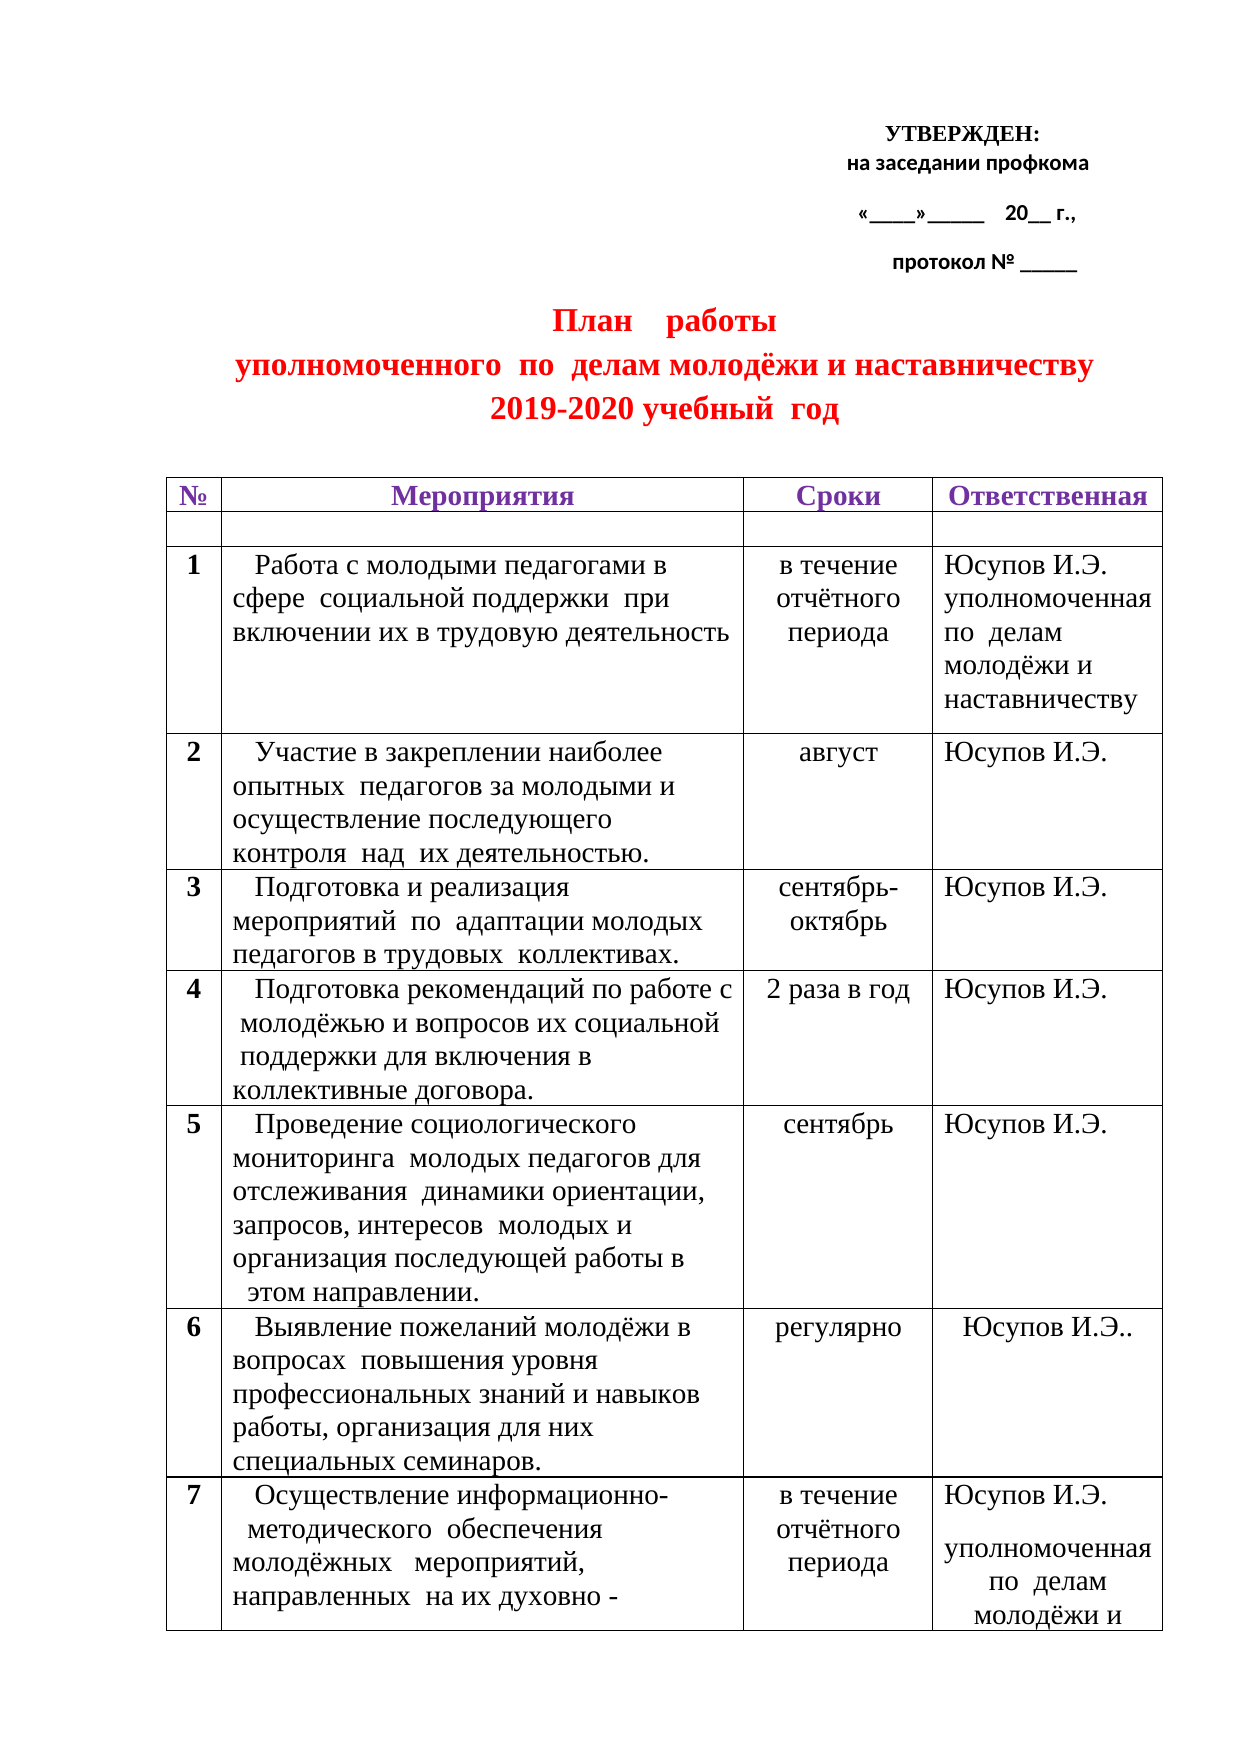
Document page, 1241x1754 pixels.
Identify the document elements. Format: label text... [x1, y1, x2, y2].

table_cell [744, 1478, 932, 1630]
table_cell Проведение социологического мониторинга молодых педагогов для отслеживания динамики ориентации, запросов, интересов молодых и организация последующей работы в этом направлении. [222, 1106, 743, 1308]
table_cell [933, 1478, 1162, 1630]
table_cell Работа с молодыми педагогами в сфере социальной поддержки при включении их в трудовую деятельность [222, 547, 743, 733]
text План работы [177, 300, 1152, 339]
table_cell Юсупов И.Э. уполномоченная по делам молодёжи и наставничеству [933, 547, 1162, 733]
table_cell [933, 512, 1162, 546]
text 2019-2020 учебный год [177, 388, 1152, 427]
table_cell Юсупов И.Э. [933, 734, 1162, 868]
table_cell сентябрь-октябрь [744, 870, 932, 970]
table_cell 3 [167, 870, 221, 970]
table_cell сентябрь [744, 1106, 932, 1308]
table_cell 2 раза в год [744, 971, 932, 1105]
table_cell Юсупов И.Э. [933, 870, 1162, 970]
subtitle УТВЕРЖДЕН: [177, 118, 1152, 147]
table_cell Подготовка рекомендаций по работе с молодёжью и вопросов их социальной поддержки для включения в коллективные договора. [222, 971, 743, 1105]
text на заседании профкома [177, 147, 1152, 176]
table_cell Участие в закреплении наиболее опытных педагогов за молодыми и осуществление последующего контроля над их деятельностью. [222, 734, 743, 868]
table_cell 4 [167, 971, 221, 1105]
table_cell 5 [167, 1106, 221, 1308]
table_header Ответственная [933, 478, 1162, 511]
table_cell Юсупов И.Э. [933, 971, 1162, 1105]
table_cell 1 [167, 547, 221, 733]
table_header Сроки [744, 478, 932, 511]
text «____»_____ 20__ г., [177, 197, 1152, 226]
table_cell в течение отчётного периода [744, 547, 932, 733]
table_cell [222, 512, 743, 546]
table_cell 6 [167, 1309, 221, 1476]
table_cell август [744, 734, 932, 868]
table_cell Выявление пожеланий молодёжи в вопросах повышения уровня профессиональных знаний и навыков работы, организация для них специальных семинаров. [222, 1309, 743, 1476]
text протокол № _____ [177, 247, 1152, 275]
table_header Мероприятия [222, 478, 743, 511]
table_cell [222, 1478, 743, 1630]
table_cell [167, 512, 221, 546]
table_cell регулярно [744, 1309, 932, 1476]
table_cell 2 [167, 734, 221, 868]
table_cell Юсупов И.Э.. [933, 1309, 1162, 1476]
table_cell Подготовка и реализация мероприятий по адаптации молодых педагогов в трудовых коллективах. [222, 870, 743, 970]
table_header № [167, 478, 221, 511]
table_cell 7 [167, 1478, 221, 1630]
table_cell [744, 512, 932, 546]
table_cell Юсупов И.Э. [933, 1106, 1162, 1308]
text уполномоченного по делам молодёжи и наставничеству [177, 344, 1152, 383]
